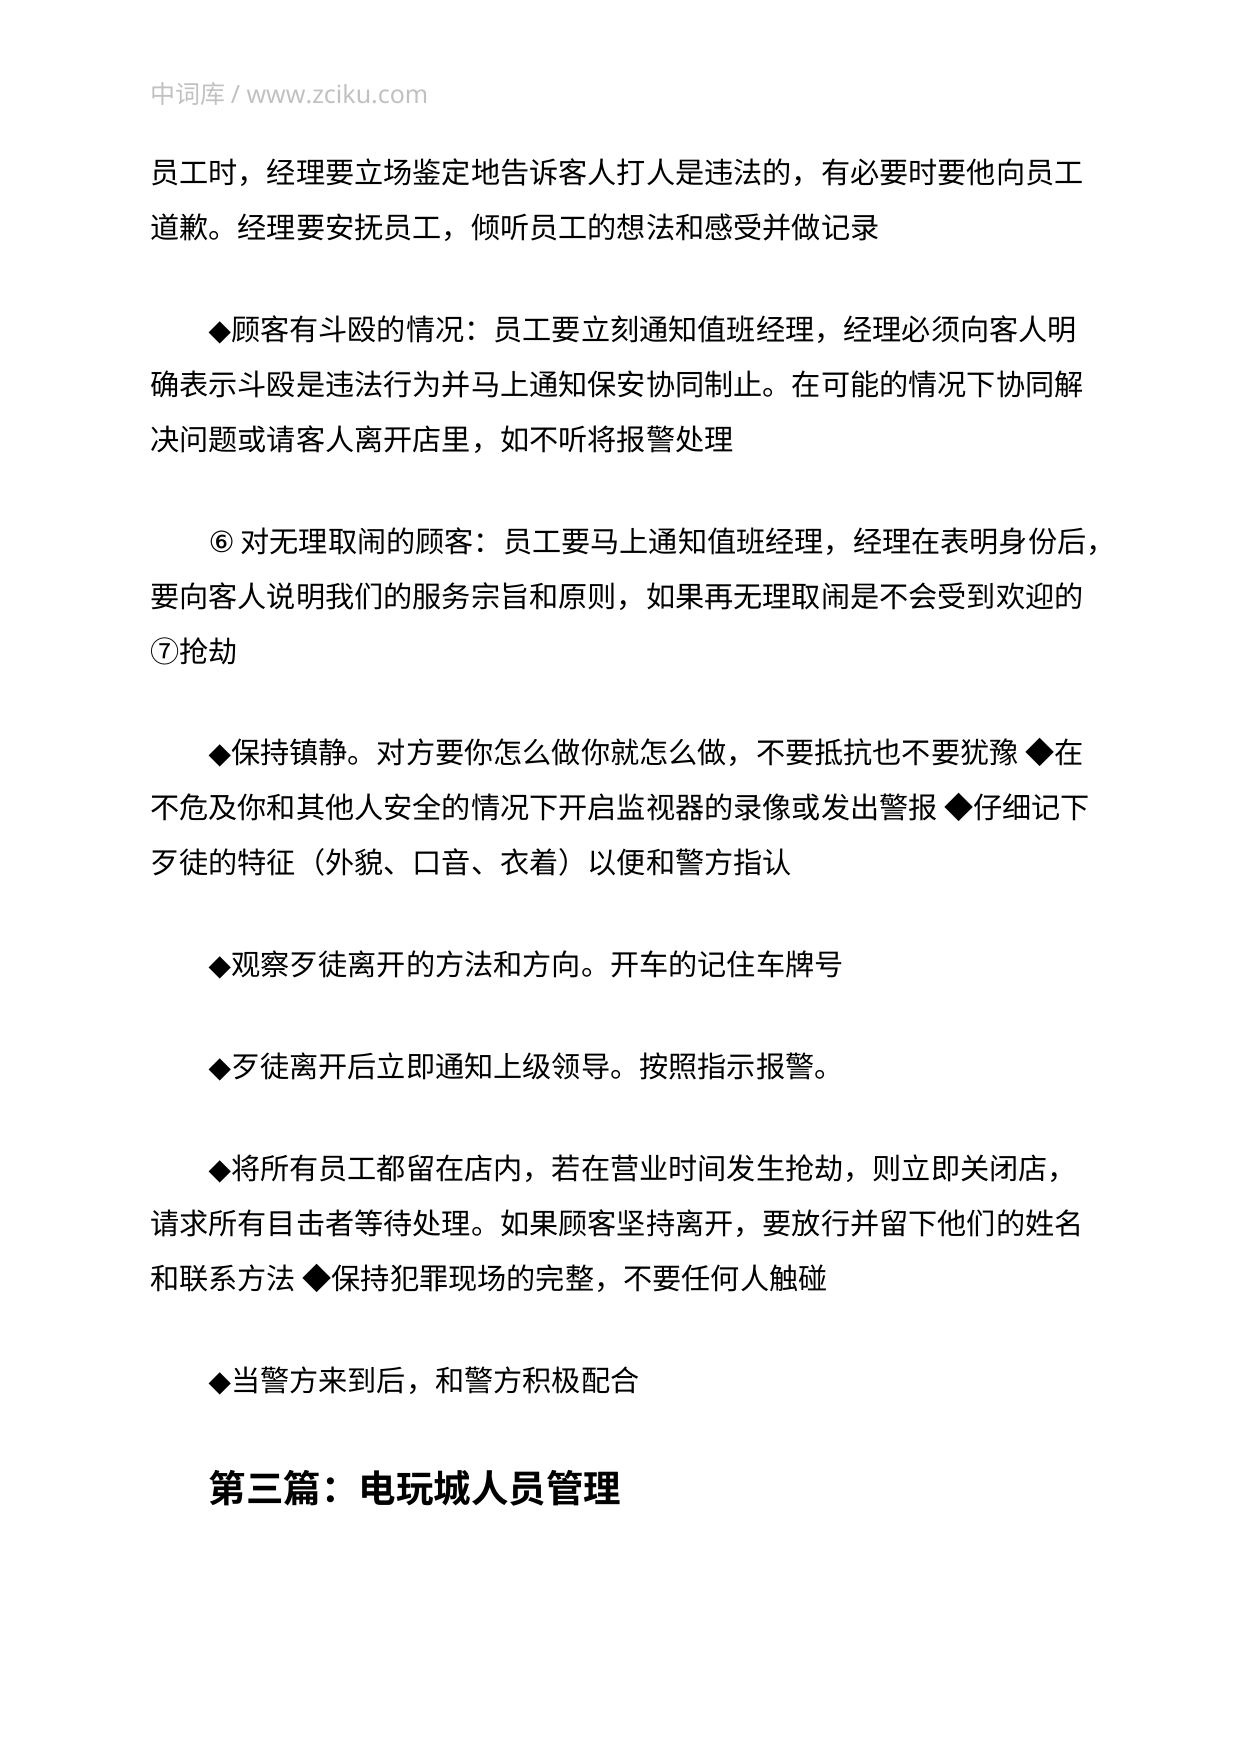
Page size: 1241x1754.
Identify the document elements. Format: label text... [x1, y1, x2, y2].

text ◆顾客有斗殴的情况：员工要立刻通知值班经理，经理必须向客人明确表示斗殴是违法行为并马上通知保安协同制止。在可能的情况下协同解决问题或请客人离开店里，如不听将报警处理 [150, 307, 1090, 459]
text ◆保持镇静。对方要你怎么做你就怎么做，不要抵抗也不要犹豫 ◆在不危及你和其他人安全的情况下开启监视器的录像或发出警报 ◆仔细记下歹徒的特征（外貌、口音、衣着）以便和警方指认 [150, 730, 1090, 882]
text ◆歹徒离开后立即通知上级领导。按照指示报警。 [150, 1044, 1090, 1086]
text ⑥对无理取闹的顾客：员工要马上通知值班经理，经理在表明身份后，要向客人说明我们的服务宗旨和原则，如果再无理取闹是不会受到欢迎的 ⑦抢劫 [150, 518, 1090, 671]
text ◆当警方来到后，和警方积极配合 [150, 1357, 1090, 1400]
text ◆将所有员工都留在店内，若在营业时间发生抢劫，则立即关闭店，请求所有目击者等待处理。如果顾客坚持离开，要放行并留下他们的姓名和联系方法 ◆保持犯罪现场的完整，不要任何人触碰 [150, 1146, 1090, 1298]
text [150, 150, 1090, 247]
text 第三篇：电玩城人员管理 [150, 1459, 1090, 1513]
text ◆观察歹徒离开的方法和方向。开车的记住车牌号 [150, 942, 1090, 984]
